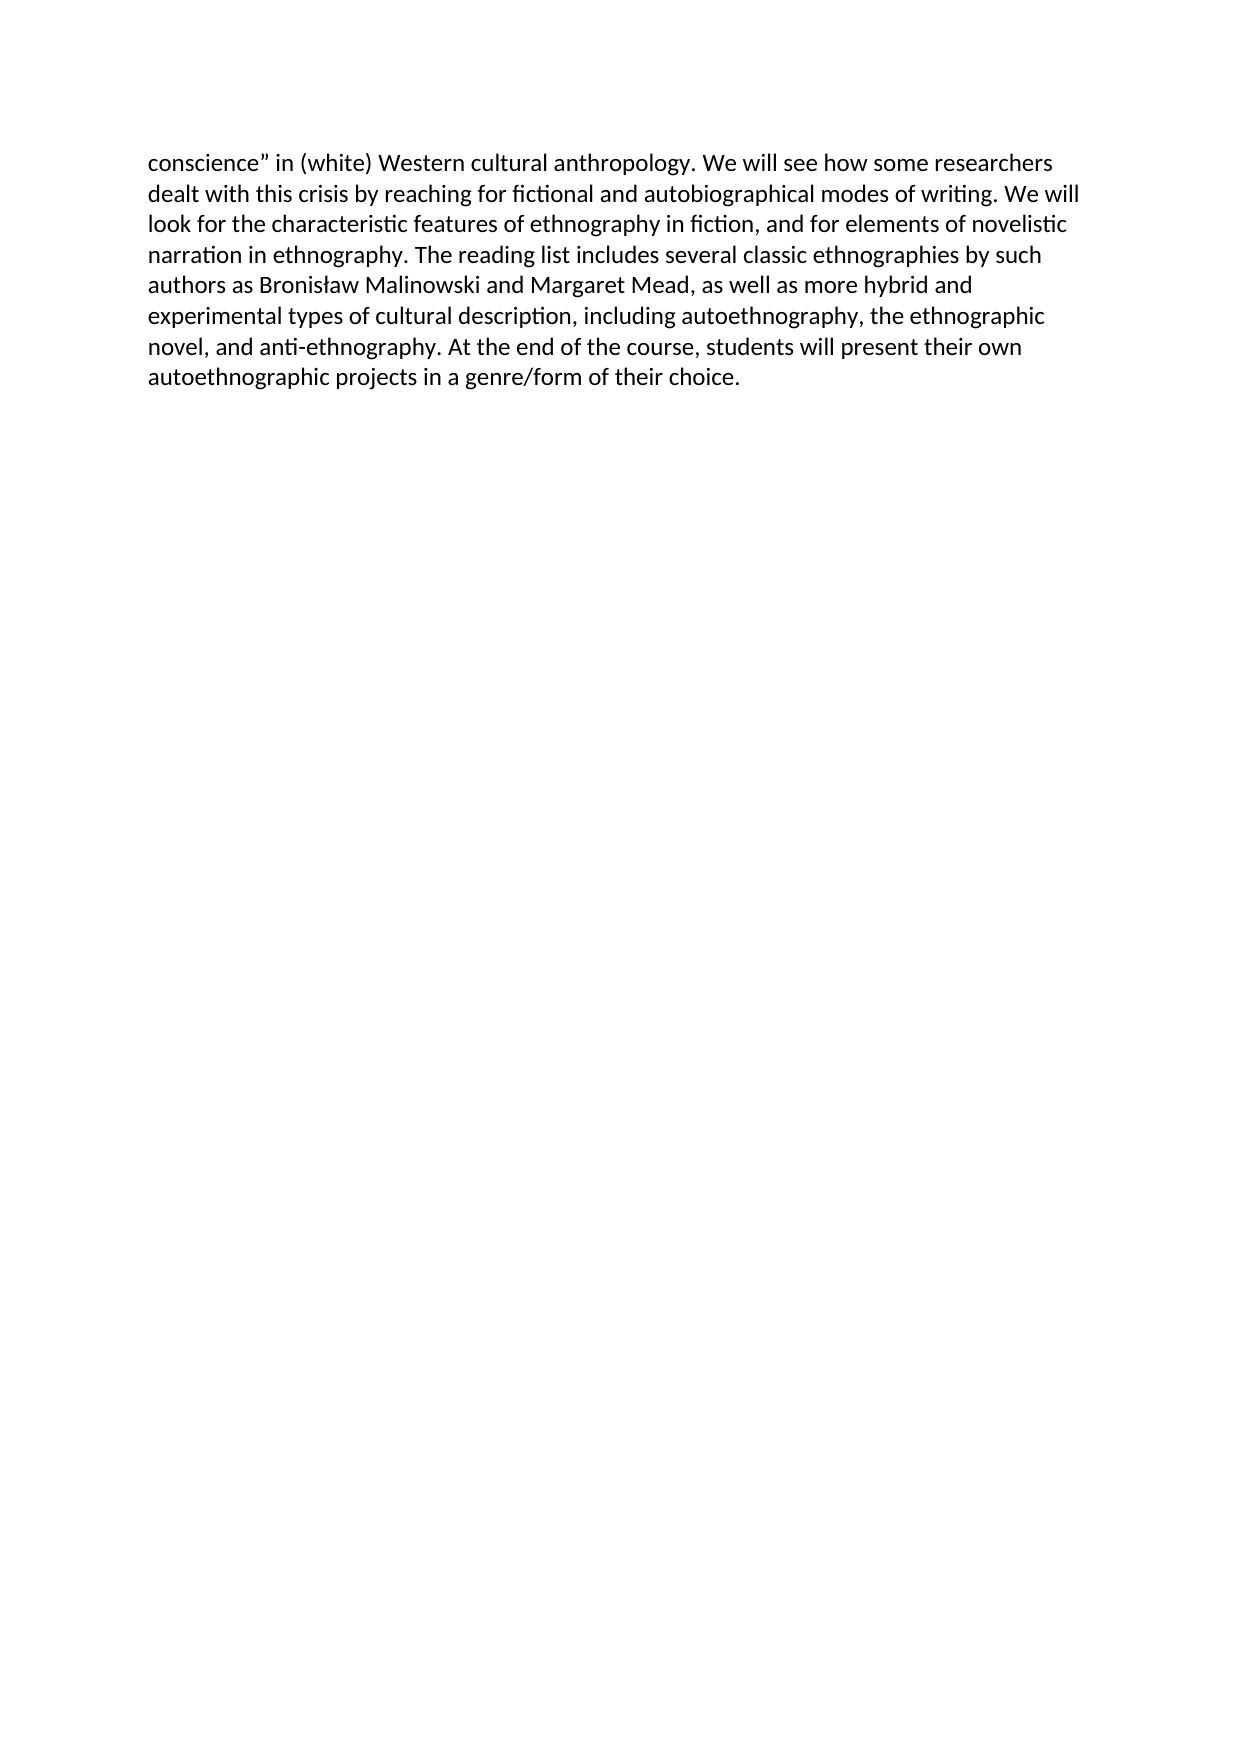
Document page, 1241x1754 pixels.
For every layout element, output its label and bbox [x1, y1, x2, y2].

text [148, 148, 1093, 392]
